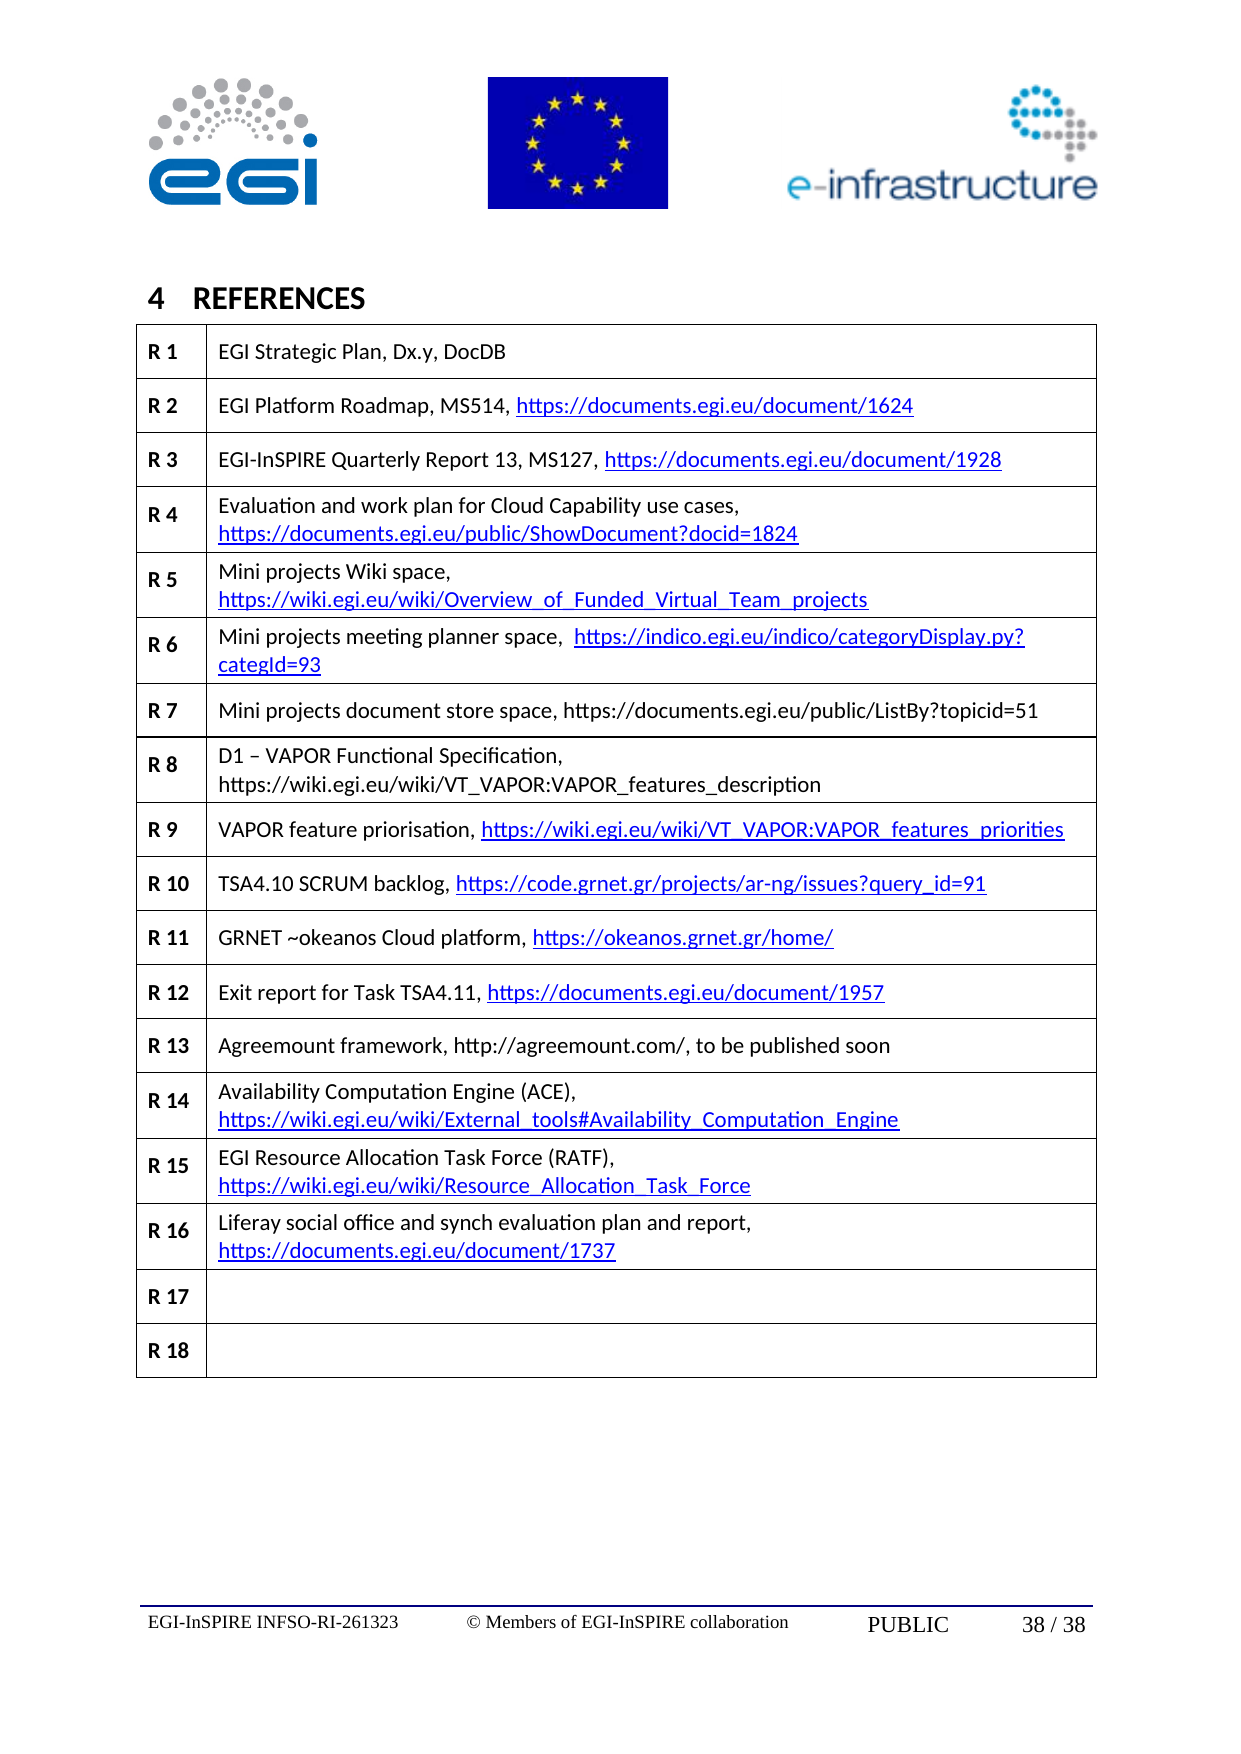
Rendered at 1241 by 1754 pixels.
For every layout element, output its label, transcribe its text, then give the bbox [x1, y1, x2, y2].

table_cell R 7 [137, 684, 206, 736]
picture [147, 77, 319, 207]
picture [780, 77, 1106, 209]
table_cell EGI Resource Allocation Task Force (RATF), https://wiki.egi.eu/wiki/Resource_Allocation_Task_Force [207, 1139, 1096, 1203]
table_cell Agreemount framework, http://agreemount.com/, to be published soon [207, 1019, 1096, 1072]
subtitle References [148, 277, 1092, 318]
table_cell Mini projects meeting planner space, https://indico.egi.eu/indico/categoryDisplay.py?categId=93 [207, 618, 1096, 682]
table_cell R 8 [137, 738, 206, 802]
table_cell R 13 [137, 1019, 206, 1072]
table_cell R 11 [137, 911, 206, 964]
table_cell R 12 [137, 965, 206, 1018]
table_cell R 6 [137, 618, 206, 682]
table_cell R 2 [137, 379, 206, 432]
table_cell [207, 1324, 1096, 1377]
table_cell GRNET ~okeanos Cloud platform, https://okeanos.grnet.gr/home/ [207, 911, 1096, 964]
table_cell R 4 [137, 487, 206, 552]
table_cell Mini projects document store space, https://documents.egi.eu/public/ListBy?topicid=51 [207, 684, 1096, 736]
table_cell R 3 [137, 433, 206, 486]
table_header EGI Strategic Plan, Dx.y, DocDB [207, 325, 1096, 378]
table_header R 1 [137, 325, 206, 378]
table_cell R 17 [137, 1270, 206, 1322]
table_cell R 14 [137, 1073, 206, 1138]
table_cell Evaluation and work plan for Cloud Capability use cases, https://documents.egi.eu/public/ShowDocument?docid=1824 [207, 487, 1096, 552]
table_cell EGI Platform Roadmap, MS514, https://documents.egi.eu/document/1624 [207, 379, 1096, 432]
table_cell [207, 1270, 1096, 1322]
table_cell Exit report for Task TSA4.11, https://documents.egi.eu/document/1957 [207, 965, 1096, 1018]
table_cell TSA4.10 SCRUM backlog, https://code.grnet.gr/projects/ar-ng/issues?query_id=91 [207, 857, 1096, 910]
table_cell R 16 [137, 1204, 206, 1268]
table_cell R 10 [137, 857, 206, 910]
table_cell Liferay social office and synch evaluation plan and report, https://documents.egi.eu/document/1737 [207, 1204, 1096, 1268]
table_cell EGI-InSPIRE Quarterly Report 13, MS127, https://documents.egi.eu/document/1928 [207, 433, 1096, 486]
table_cell R 15 [137, 1139, 206, 1203]
table_cell R 9 [137, 803, 206, 856]
table_cell Availability Computation Engine (ACE), https://wiki.egi.eu/wiki/External_tools#Availability_Computation_Engine [207, 1073, 1096, 1138]
table_cell D1 – VAPOR Functional Specification, https://wiki.egi.eu/wiki/VT_VAPOR:VAPOR_features_description [207, 738, 1096, 802]
table_cell R 5 [137, 553, 206, 617]
table_cell Mini projects Wiki space, https://wiki.egi.eu/wiki/Overview_of_Funded_Virtual_Team_projects [207, 553, 1096, 617]
table_cell VAPOR feature priorisation, https://wiki.egi.eu/wiki/VT_VAPOR:VAPOR_features_priorities [207, 803, 1096, 856]
picture [487, 77, 669, 209]
table_cell R 18 [137, 1324, 206, 1377]
